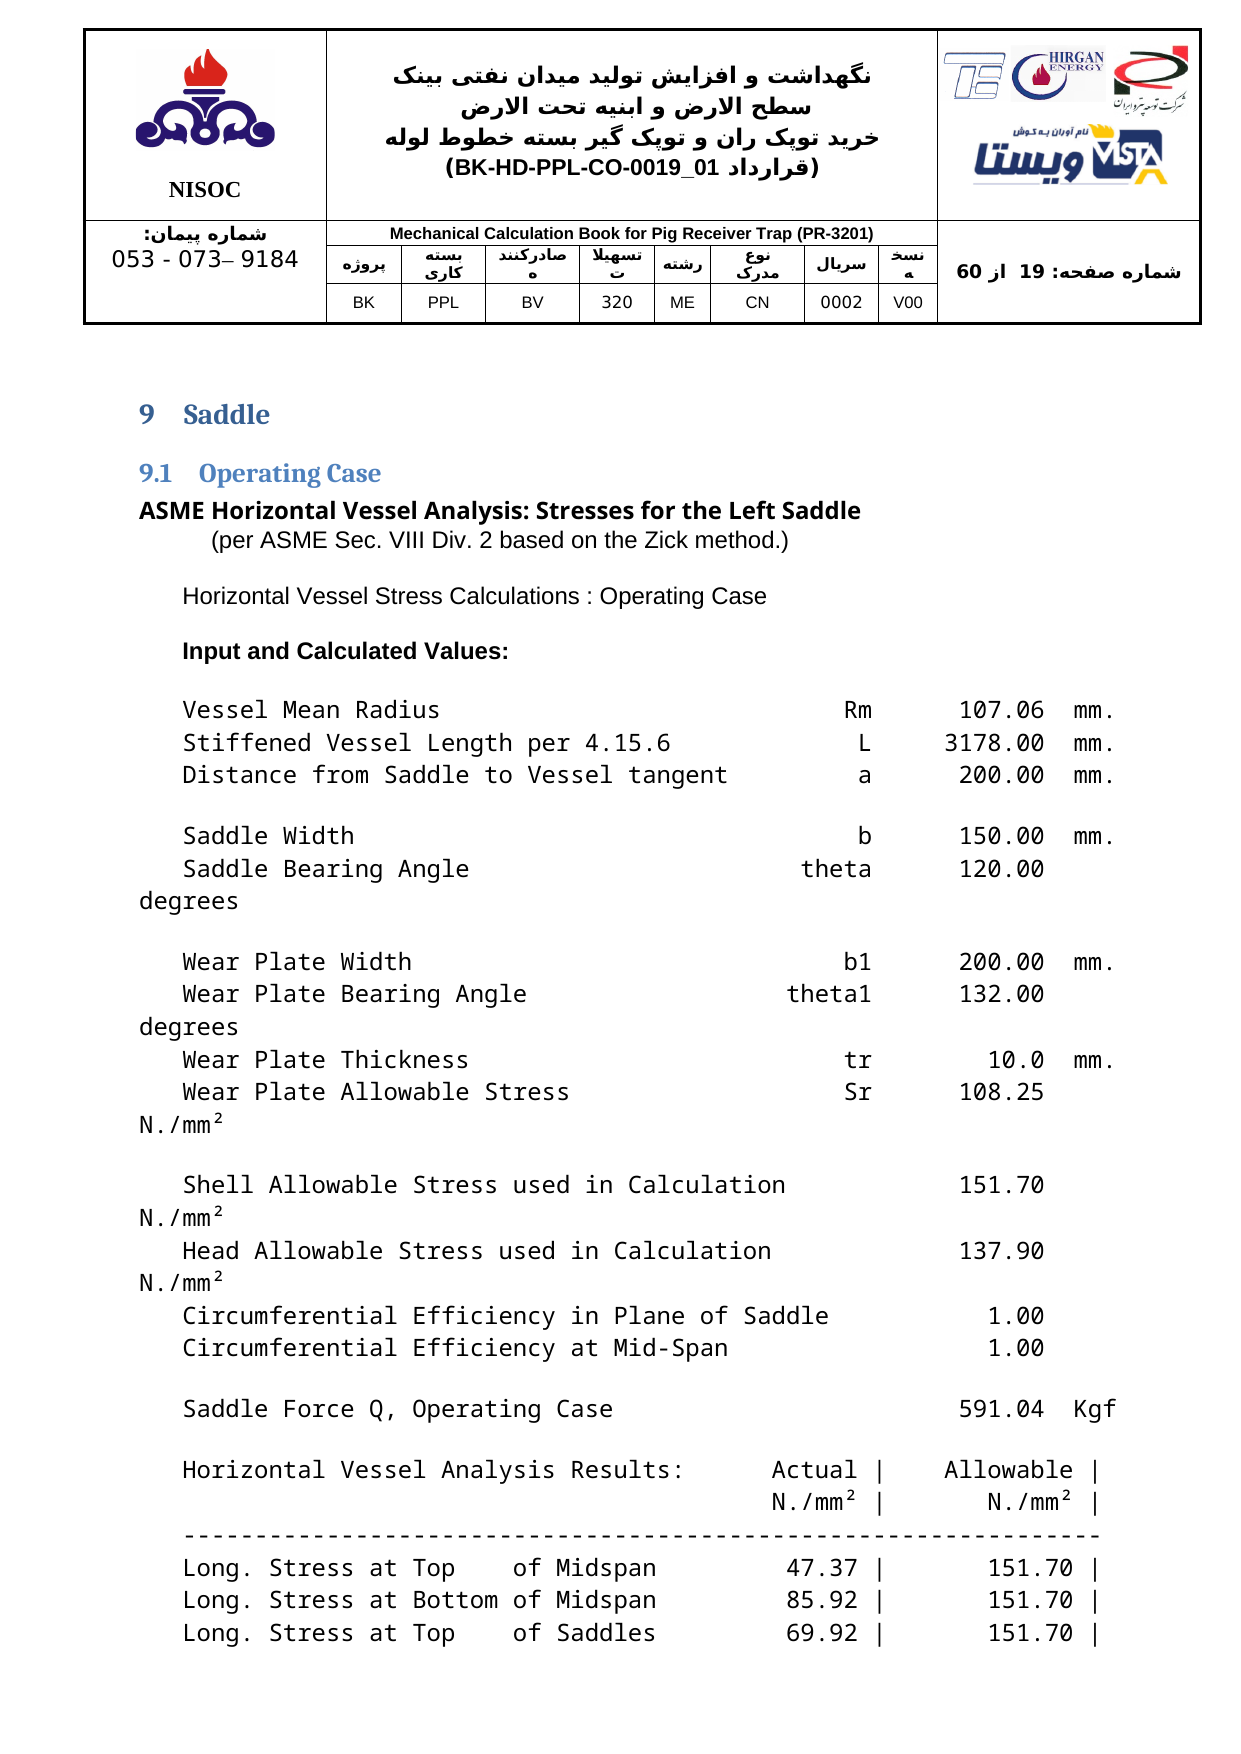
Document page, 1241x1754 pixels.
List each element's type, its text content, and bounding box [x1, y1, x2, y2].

text Saddle Force Q, Operating Case 591.04 Kgf [139, 1392, 1146, 1424]
text Stiffened Vessel Length per 4.15.6 L 3178.00 mm. [139, 726, 1146, 758]
subtitle Saddle [139, 398, 1146, 432]
picture [135, 49, 275, 151]
text Wear Plate Thickness tr 10.0 mm. [139, 1042, 1146, 1075]
text Wear Plate Bearing Angle theta1 132.00 degrees [139, 977, 1146, 1042]
picture [1010, 45, 1106, 102]
text Vessel Mean Radius Rm 107.06 mm. [139, 693, 1146, 726]
text Horizontal Vessel Analysis Results: Actual | Allowable | [139, 1452, 1146, 1485]
text (per ASME Sec. VIII Div. 2 based on the Zick method.) [139, 526, 1146, 554]
picture [1113, 45, 1189, 117]
text Saddle Width b 150.00 mm. [139, 819, 1146, 851]
text Distance from Saddle to Vessel tangent a 200.00 mm. [139, 758, 1146, 791]
subtitle Operating Case [139, 458, 1146, 489]
text Circumferential Efficiency at Mid-Span 1.00 [139, 1331, 1146, 1364]
text Circumferential Efficiency in Plane of Saddle 1.00 [139, 1299, 1146, 1331]
picture [972, 124, 1168, 185]
text ---------------------------------------------------------------- [139, 1518, 1146, 1550]
text Input and Calculated Values: [139, 637, 1146, 665]
text Long. Stress at Bottom of Midspan 85.92 | 151.70 | [139, 1583, 1146, 1616]
text Head Allowable Stress used in Calculation 137.90 N./mm² [139, 1233, 1146, 1299]
text Horizontal Vessel Stress Calculations : Operating Case [139, 582, 1146, 609]
text Wear Plate Allowable Stress Sr 108.25 N./mm² [139, 1075, 1146, 1140]
text ASME Horizontal Vessel Analysis: Stresses for the Left Saddle [139, 493, 1146, 526]
text Long. Stress at Top of Saddles 69.92 | 151.70 | [139, 1616, 1146, 1648]
text N./mm² | N./mm² | [139, 1485, 1146, 1518]
text Saddle Bearing Angle theta 120.00 degrees [139, 851, 1146, 917]
text Shell Allowable Stress used in Calculation 151.70 N./mm² [139, 1168, 1146, 1233]
text Wear Plate Width b1 200.00 mm. [139, 944, 1146, 977]
text Long. Stress at Top of Midspan 47.37 | 151.70 | [139, 1550, 1146, 1583]
